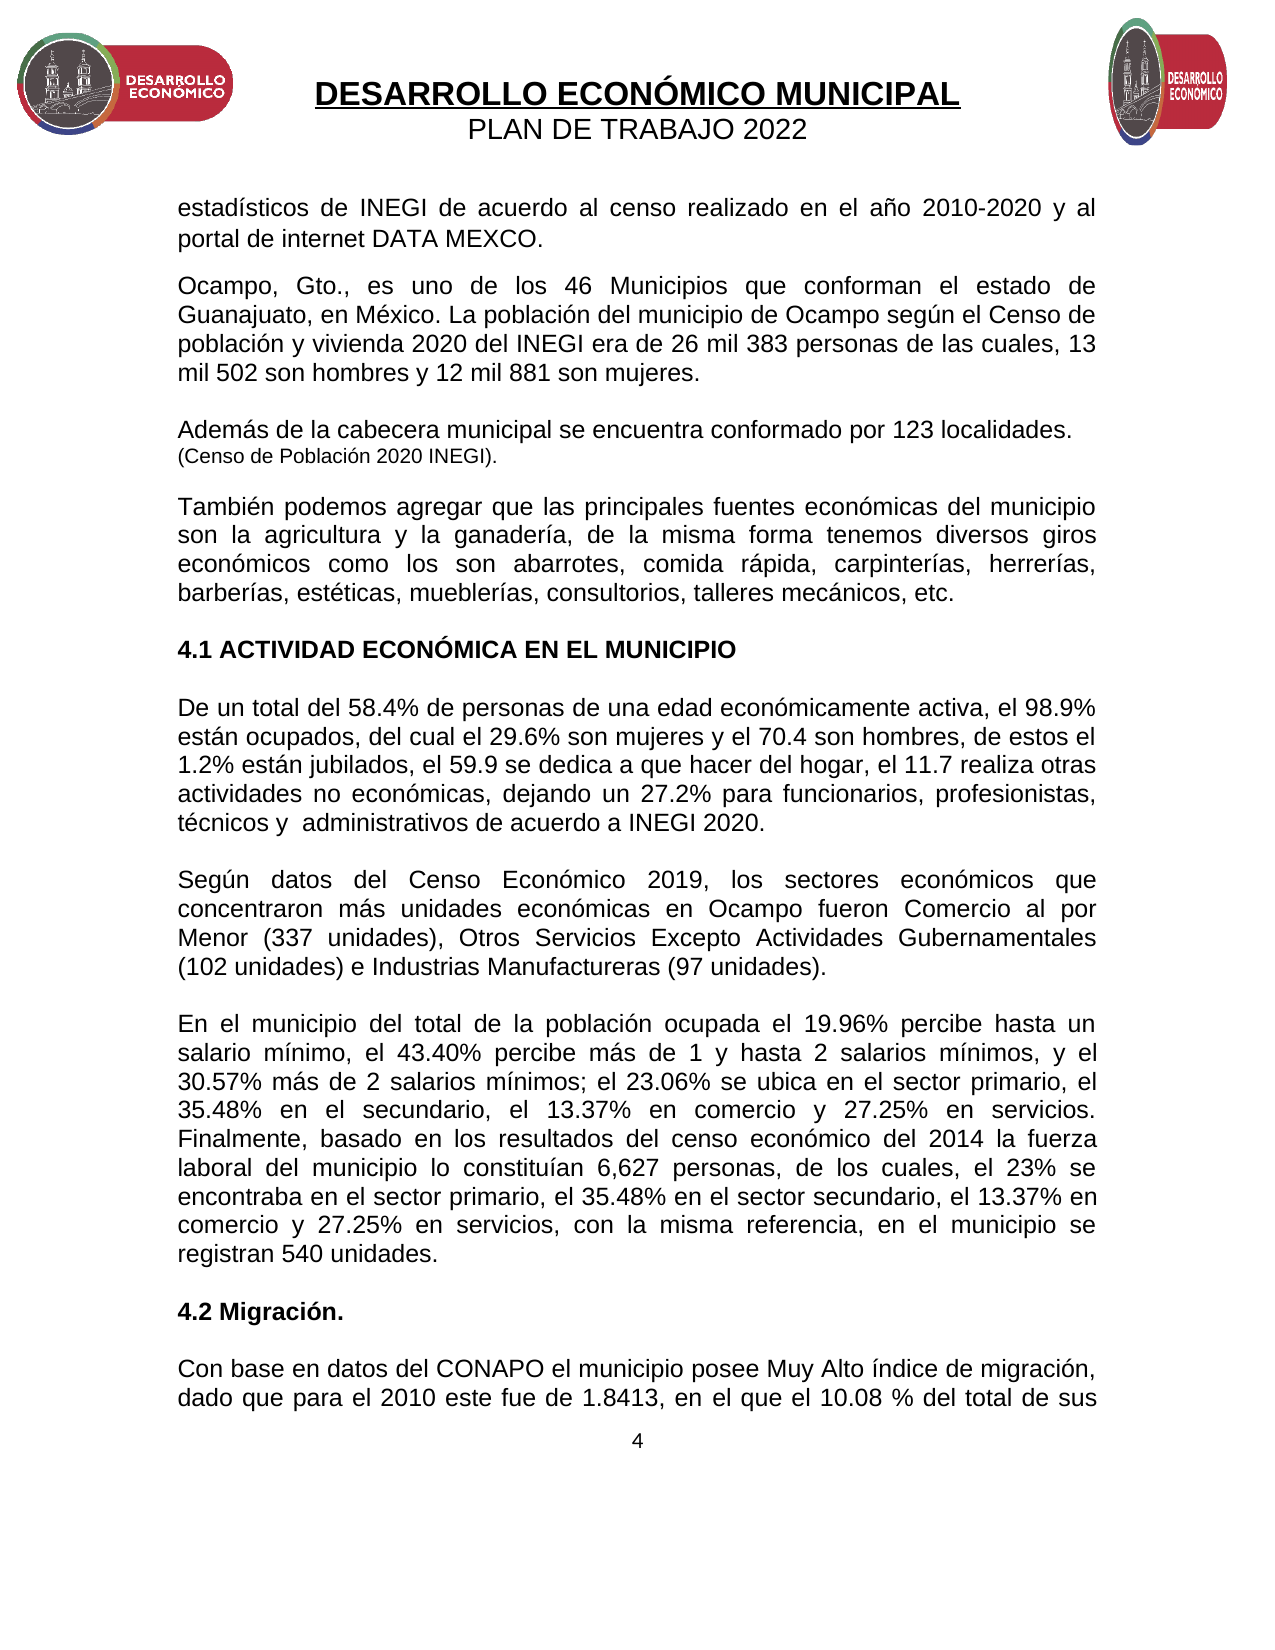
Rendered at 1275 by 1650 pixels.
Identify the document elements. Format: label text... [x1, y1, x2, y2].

text 4.1 ACTIVIDAD ECONÓMICA EN EL MUNICIPIO [177, 635, 1098, 664]
text (Censo de Población 2020 INEGI). [177, 444, 1098, 468]
picture [1108, 18, 1227, 146]
text Además de la cabecera municipal se encuentra conformado por 123 localidades. [177, 415, 1098, 444]
text De un total del 58.4% de personas de una edad económicamente activa, el 98.9% están ocupados, del cual el 29.6% son mujeres y el 70.4 son hombres, de estos el 1.2% están jubilados, el 59.9 se dedica a que hacer del hogar, el 11.7 realiza otras actividades no económicas, dejando un 27.2% para funcionarios, profesionistas, técnicos y administrativos de acuerdo a INEGI 2020. [177, 693, 1098, 837]
text Según datos del Censo Económico 2019, los sectores económicos que concentraron más unidades económicas en Ocampo fueron Comercio al por Menor (337 unidades), Otros Servicios Excepto Actividades Gubernamentales (102 unidades) e Industrias Manufactureras (97 unidades). [177, 865, 1098, 980]
text También podemos agregar que las principales fuentes económicas del municipio son la agricultura y la ganadería, de la misma forma tenemos diversos giros económicos como los son abarrotes, comida rápida, carpinterías, herrerías, barberías, estéticas, mueblerías, consultorios, talleres mecánicos, etc. [177, 492, 1098, 607]
picture [17, 32, 233, 135]
text Ocampo, Gto., es uno de los 46 Municipios que conforman el estado de Guanajuato, en México. La población del municipio de Ocampo según el Censo de población y vivienda 2020 del INEGI era de 26 mil 383 personas de las cuales, 13 mil 502 son hombres y 12 mil 881 son mujeres. [177, 271, 1098, 386]
text En el municipio del total de la población ocupada el 19.96% percibe hasta un salario mínimo, el 43.40% percibe más de 1 y hasta 2 salarios mínimos, y el 30.57% más de 2 salarios mínimos; el 23.06% se ubica en el sector primario, el 35.48% en el secundario, el 13.37% en comercio y 27.25% en servicios. Finalmente, basado en los resultados del censo económico del 2014 la fuerza laboral del municipio lo constituían 6,627 personas, de los cuales, el 23% se encontraba en el sector primario, el 35.48% en el sector secundario, el 13.37% en comercio y 27.25% en servicios, con la misma referencia, en el municipio se registran 540 unidades. [177, 1009, 1098, 1268]
text 4.2 Migración. [177, 1297, 1098, 1325]
